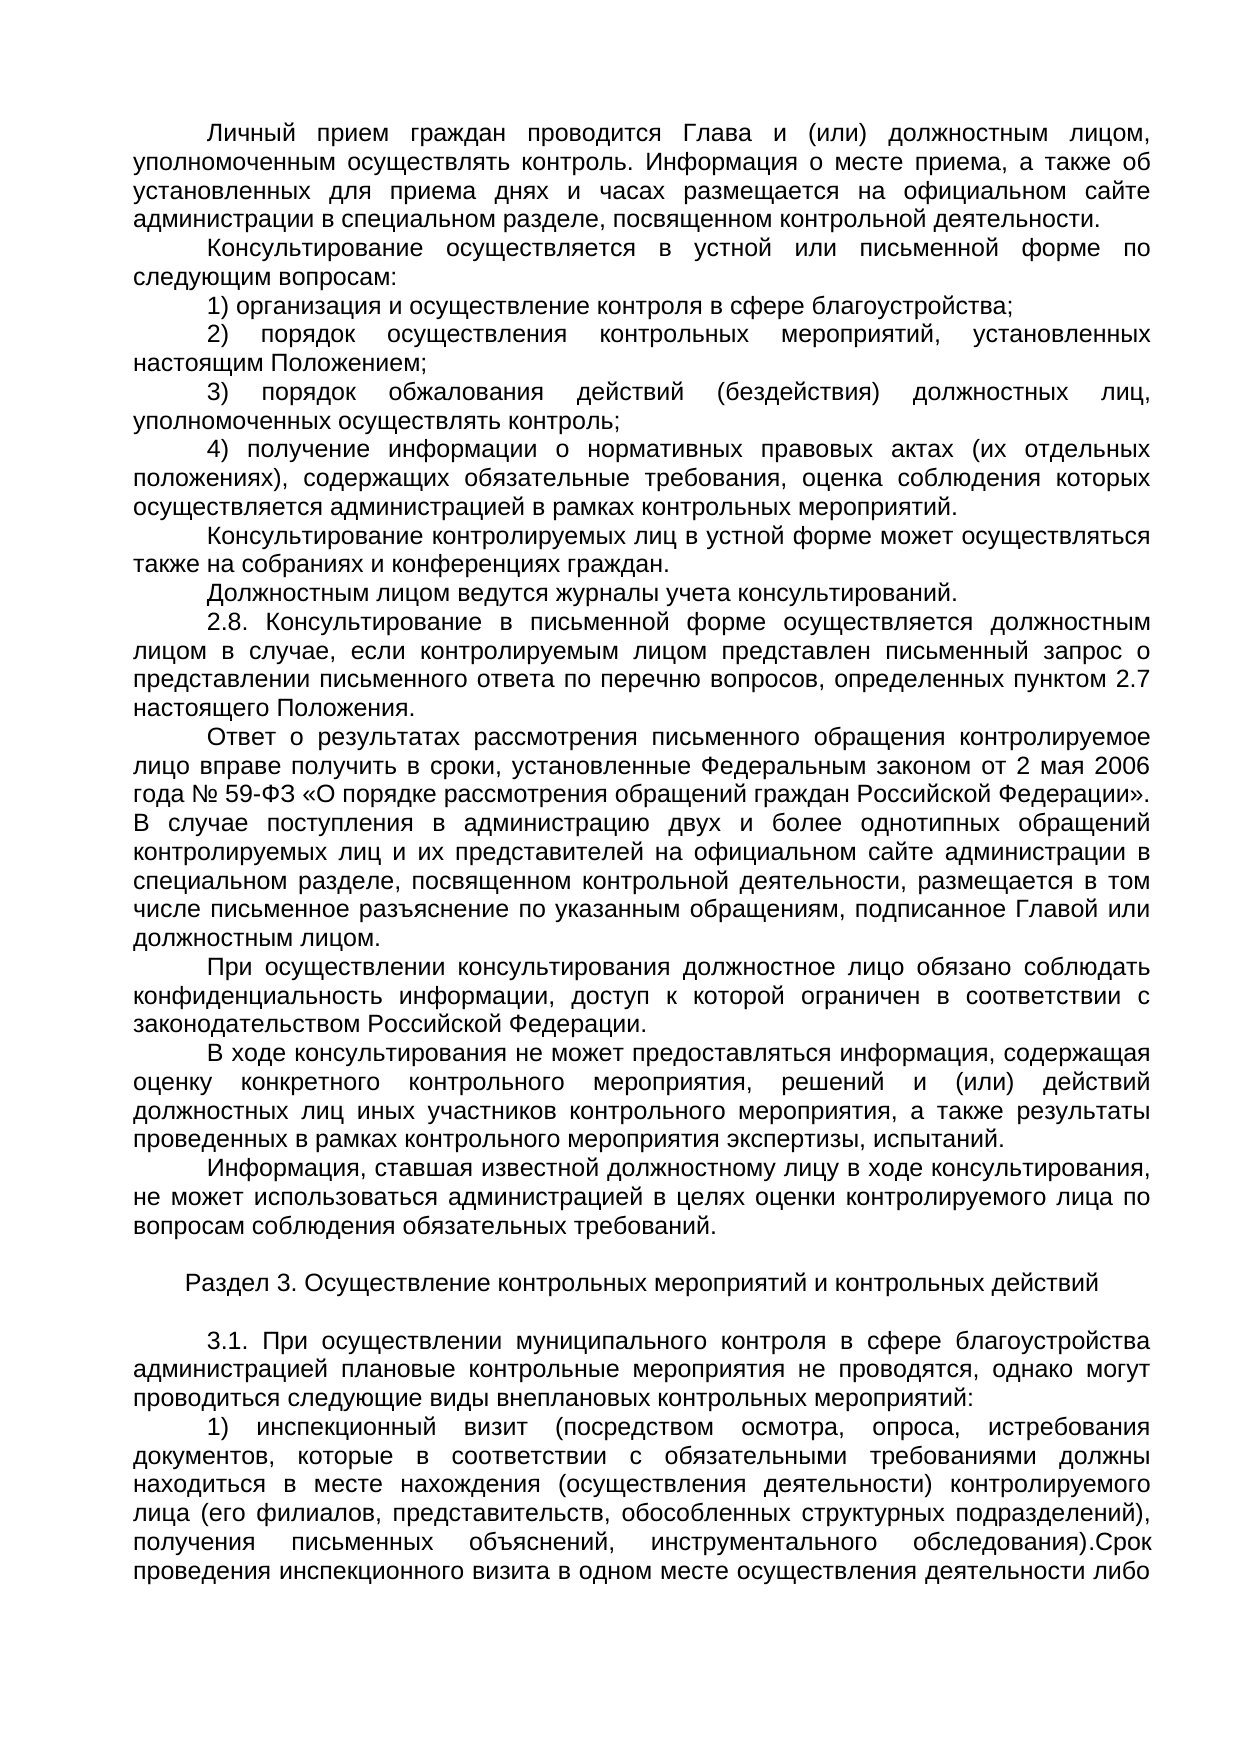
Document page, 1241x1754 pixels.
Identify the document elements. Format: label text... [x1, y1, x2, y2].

text Консультирование контролируемых лиц в устной форме может осуществляться также на собраниях и конференциях граждан. [133, 521, 1152, 578]
text 1) организация и осуществление контроля в сфере благоустройства; [133, 291, 1152, 319]
text Должностным лицом ведутся журналы учета консультирований. [133, 578, 1152, 607]
text При осуществлении консультирования должностное лицо обязано соблюдать конфиденциальность информации, доступ к которой ограничен в соответствии с законодательством Российской Федерации. [133, 952, 1152, 1038]
text Раздел 3. Осуществление контрольных мероприятий и контрольных действий [133, 1268, 1152, 1297]
text Консультирование осуществляется в устной или письменной форме по следующим вопросам: [133, 233, 1152, 291]
text 2) порядок осуществления контрольных мероприятий, установленных настоящим Положением; [133, 319, 1152, 377]
text В ходе консультирования не может предоставляться информация, содержащая оценку конкретного контрольного мероприятия, решений и (или) действий должностных лиц иных участников контрольного мероприятия, а также результаты проведенных в рамках контрольного мероприятия экспертизы, испытаний. [133, 1038, 1152, 1153]
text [133, 1412, 1152, 1584]
text 3.1. При осуществлении муниципального контроля в сфере благоустройства администрацией плановые контрольные мероприятия не проводятся, однако могут проводиться следующие виды внеплановых контрольных мероприятий: [133, 1326, 1152, 1412]
text 3) порядок обжалования действий (бездействия) должностных лиц, уполномоченных осуществлять контроль; [133, 377, 1152, 434]
text Ответ о результатах рассмотрения письменного обращения контролируемое лицо вправе получить в сроки, установленные Федеральным законом от 2 мая 2006 года № 59-ФЗ «О порядке рассмотрения обращений граждан Российской Федерации». В случае поступления в администрацию двух и более однотипных обращений контролируемых лиц и их представителей на официальном сайте администрации в специальном разделе, посвященном контрольной деятельности, размещается в том числе письменное разъяснение по указанным обращениям, подписанное Главой или должностным лицом. [133, 722, 1152, 952]
text Информация, ставшая известной должностному лицу в ходе консультирования, не может использоваться администрацией в целях оценки контролируемого лица по вопросам соблюдения обязательных требований. [133, 1153, 1152, 1239]
text 4) получение информации о нормативных правовых актах (их отдельных положениях), содержащих обязательные требования, оценка соблюдения которых осуществляется администрацией в рамках контрольных мероприятий. [133, 434, 1152, 521]
text Личный прием граждан проводится Глава и (или) должностным лицом, уполномоченным осуществлять контроль. Информация о месте приема, а также об установленных для приема днях и часах размещается на официальном сайте администрации в специальном разделе, посвященном контрольной деятельности. [133, 118, 1152, 233]
text 2.8. Консультирование в письменной форме осуществляется должностным лицом в случае, если контролируемым лицом представлен письменный запрос о представлении письменного ответа по перечню вопросов, определенных пунктом 2.7 настоящего Положения. [133, 607, 1152, 722]
